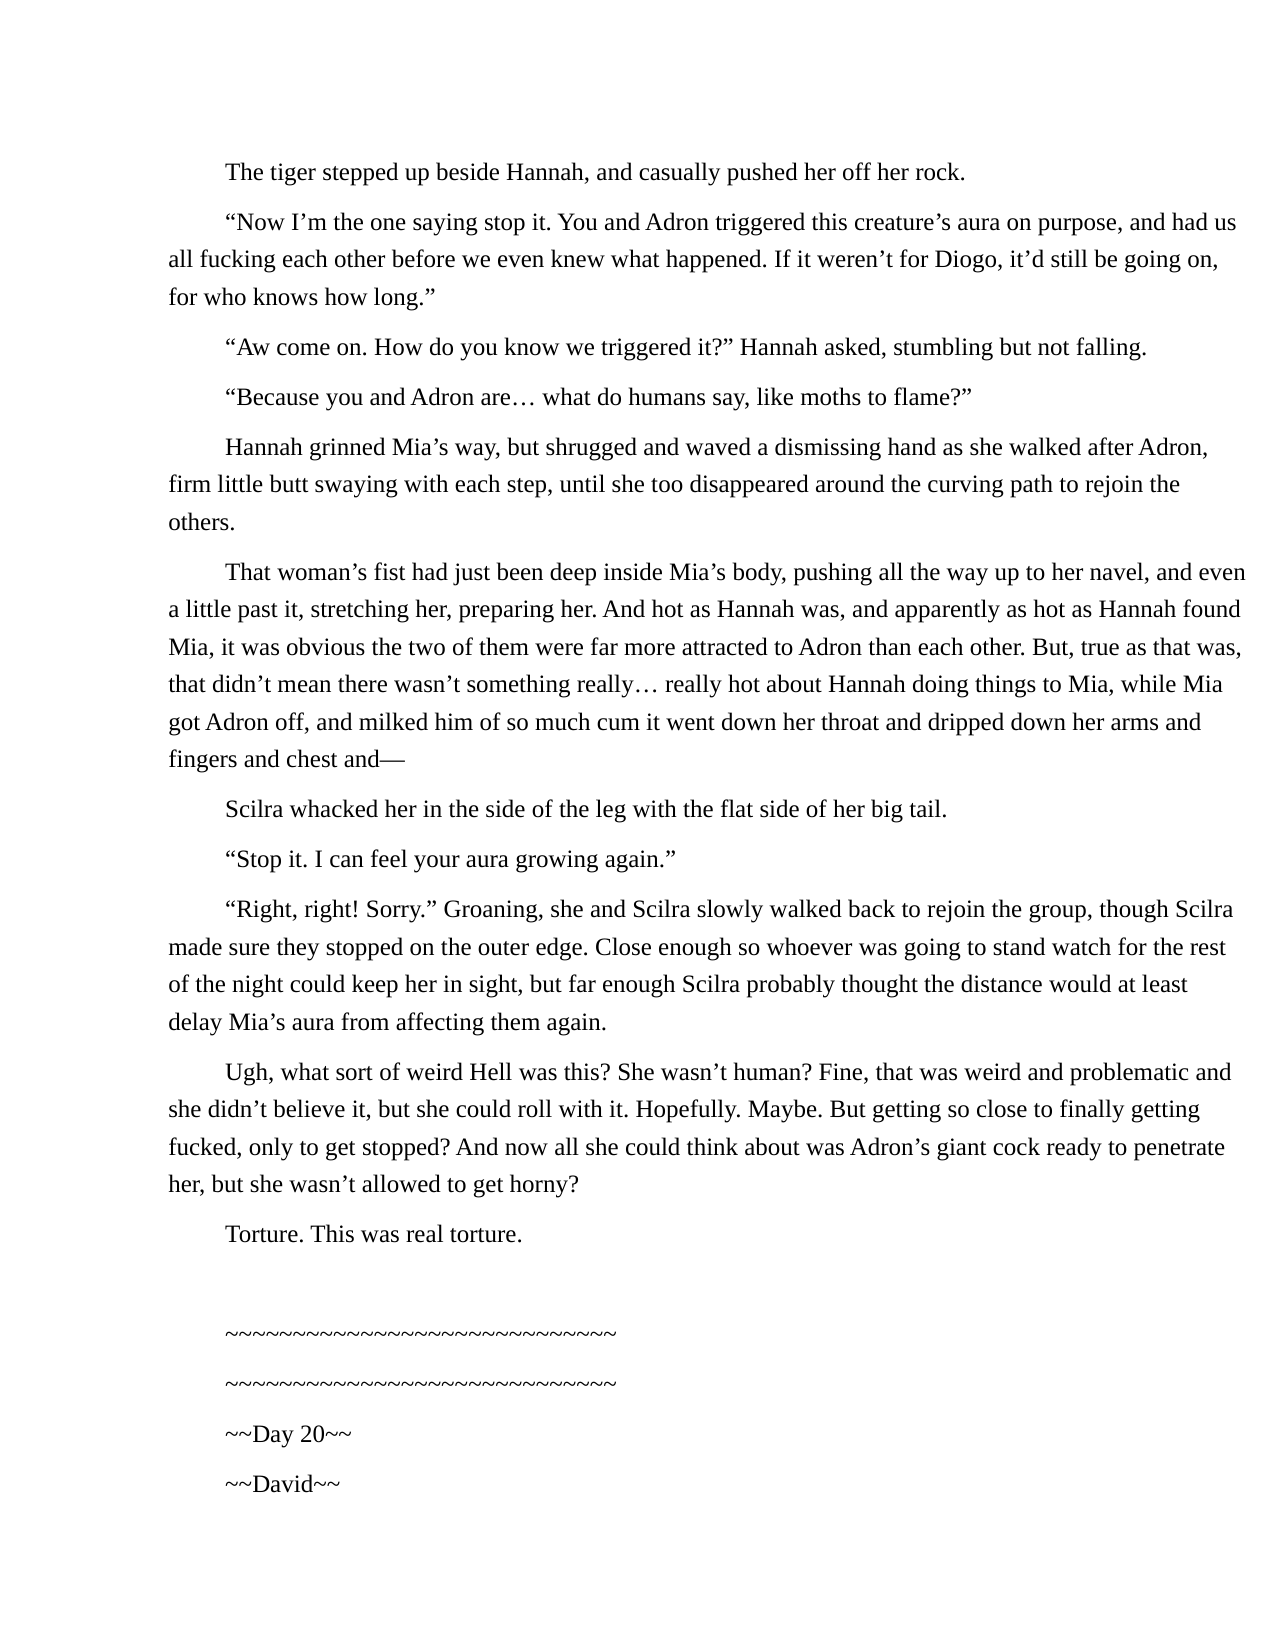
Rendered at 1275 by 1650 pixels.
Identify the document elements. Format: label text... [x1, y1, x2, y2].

text Hannah grinned Mia’s way, but shrugged and waved a dismissing hand as she walked after Adron, firm little butt swaying with each step, until she too disappeared around the curving path to rejoin the others. [168, 425, 1246, 537]
text “Aw come on. How do you know we triggered it?” Hannah asked, stumbling but not falling. [168, 325, 1246, 362]
text That woman’s fist had just been deep inside Mia’s body, pushing all the way up to her navel, and even a little past it, stretching her, preparing her. And hot as Hannah was, and apparently as hot as Hannah found Mia, it was obvious the two of them were far more attracted to Adron than each other. But, true as that was, that didn’t mean there wasn’t something really… really hot about Hannah doing things to Mia, while Mia got Adron off, and milked him of so much cum it went down her throat and dripped down her arms and fingers and chest and— [168, 550, 1246, 775]
text Scilra whacked her in the side of the leg with the flat side of her big tail. [168, 787, 1246, 825]
text The tiger stepped up beside Hannah, and casually pushed her off her rock. [168, 150, 1246, 187]
text Torture. This was real torture. [168, 1212, 1246, 1250]
text “Because you and Adron are… what do humans say, like moths to flame?” [168, 375, 1246, 412]
text “Stop it. I can feel your aura growing again.” [168, 837, 1246, 875]
text ~~David~~ [168, 1462, 1246, 1500]
text “Right, right! Sorry.” Groaning, she and Scilra slowly walked back to rejoin the group, though Scilra made sure they stopped on the outer edge. Close enough so whoever was going to stand watch for the rest of the night could keep her in sight, but far enough Scilra probably thought the distance would at least delay Mia’s aura from affecting them again. [168, 887, 1246, 1037]
text ~~~~~~~~~~~~~~~~~~~~~~~~~~~~~ [168, 1362, 1246, 1400]
text “Now I’m the one saying stop it. You and Adron triggered this creature’s aura on purpose, and had us all fucking each other before we even knew what happened. If it weren’t for Diogo, it’d still be going on, for who knows how long.” [168, 200, 1246, 312]
text ~~Day 20~~ [168, 1412, 1246, 1450]
text Ugh, what sort of weird Hell was this? She wasn’t human? Fine, that was weird and problematic and she didn’t believe it, but she could roll with it. Hopefully. Maybe. But getting so close to finally getting fucked, only to get stopped? And now all she could think about was Adron’s giant cock ready to penetrate her, but she wasn’t allowed to get horny? [168, 1050, 1246, 1200]
text ~~~~~~~~~~~~~~~~~~~~~~~~~~~~~ [168, 1312, 1246, 1350]
